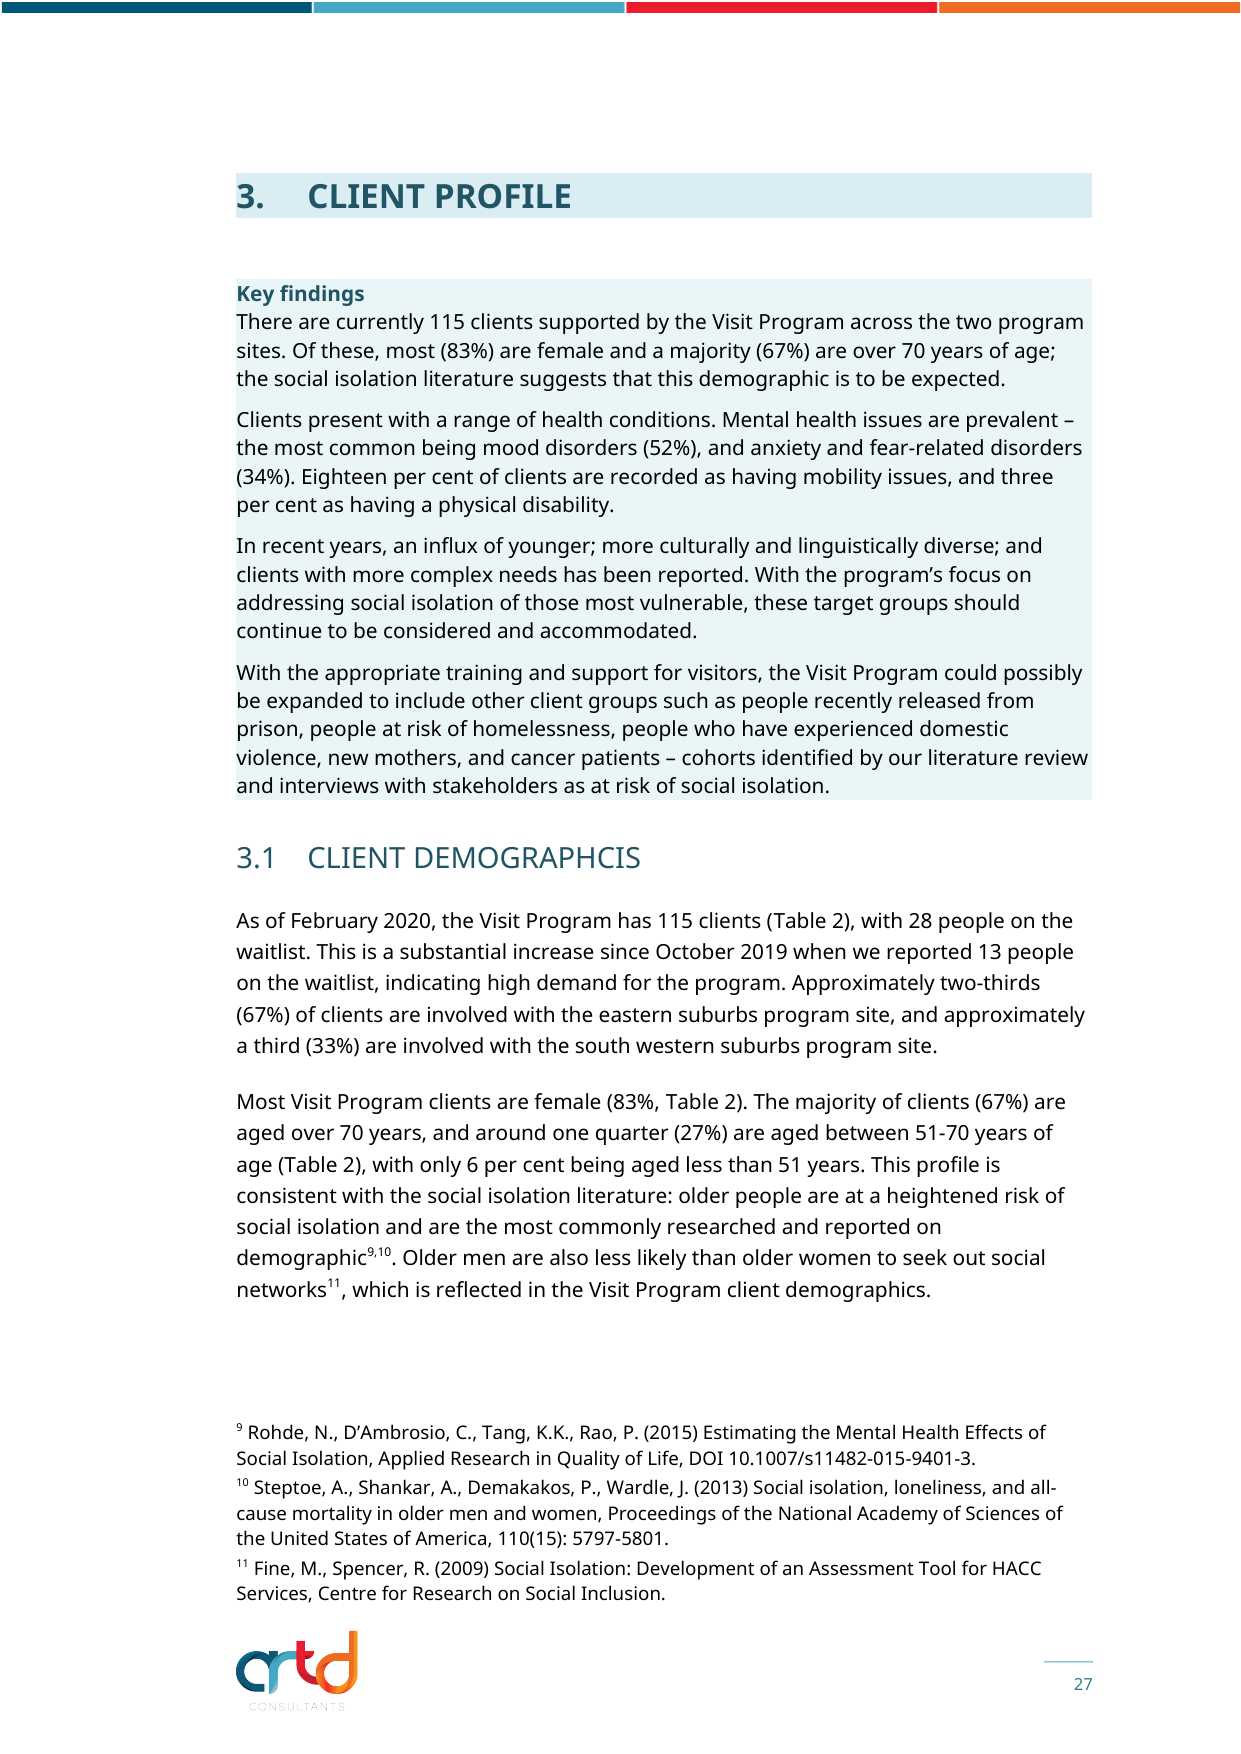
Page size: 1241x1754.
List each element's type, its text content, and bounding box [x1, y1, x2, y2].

text With the appropriate training and support for visitors, the Visit Program could possibly be expanded to include other client groups such as people recently released from prison, people at risk of homelessness, people who have experienced domestic violence, new mothers, and cancer patients – cohorts identified by our literature review and interviews with stakeholders as at risk of social isolation. [236, 658, 1092, 800]
picture [312, 2, 1241, 13]
text As of February 2020, the Visit Program has 115 clients (Table 2), with 28 people on the waitlist. This is a substantial increase since October 2019 when we reported 13 people on the waitlist, indicating high demand for the program. Approximately two-thirds (67%) of clients are involved with the eastern suburbs program site, and approximately a third (33%) are involved with the south western suburbs program site. [236, 906, 1092, 1059]
text Clients present with a range of health conditions. Mental health issues are prevalent – the most common being mood disorders (52%), and anxiety and fear-related disorders (34%). Eighteen per cent of clients are recorded as having mobility issues, and three per cent as having a physical disability. [236, 405, 1092, 519]
text Most Visit Program clients are female (83%, Table 2). The majority of clients (67%) are aged over 70 years, and around one quarter (27%) are aged between 51-70 years of age (Table 2), with only 6 per cent being aged less than 51 years. This profile is consistent with the social isolation literature: older people are at a heightened risk of social isolation and are the most commonly researched and reported on demographic,. Older men are also less likely than older women to seek out social networks, which is reflected in the Visit Program client demographics. [236, 1087, 1092, 1303]
subtitle Key findings [236, 279, 1092, 307]
picture [218, 1615, 374, 1726]
subtitle Client demographcis [236, 837, 1092, 877]
subtitle Client profile [236, 173, 1092, 218]
text There are currently 115 clients supported by the Visit Program across the two program sites. Of these, most (83%) are female and a majority (67%) are over 70 years of age; the social isolation literature suggests that this demographic is to be expected. [236, 307, 1092, 393]
text In recent years, an influx of younger; more culturally and linguistically diverse; and clients with more complex needs has been reported. With the program’s focus on addressing social isolation of those most vulnerable, these target groups should continue to be considered and accommodated. [236, 531, 1092, 645]
